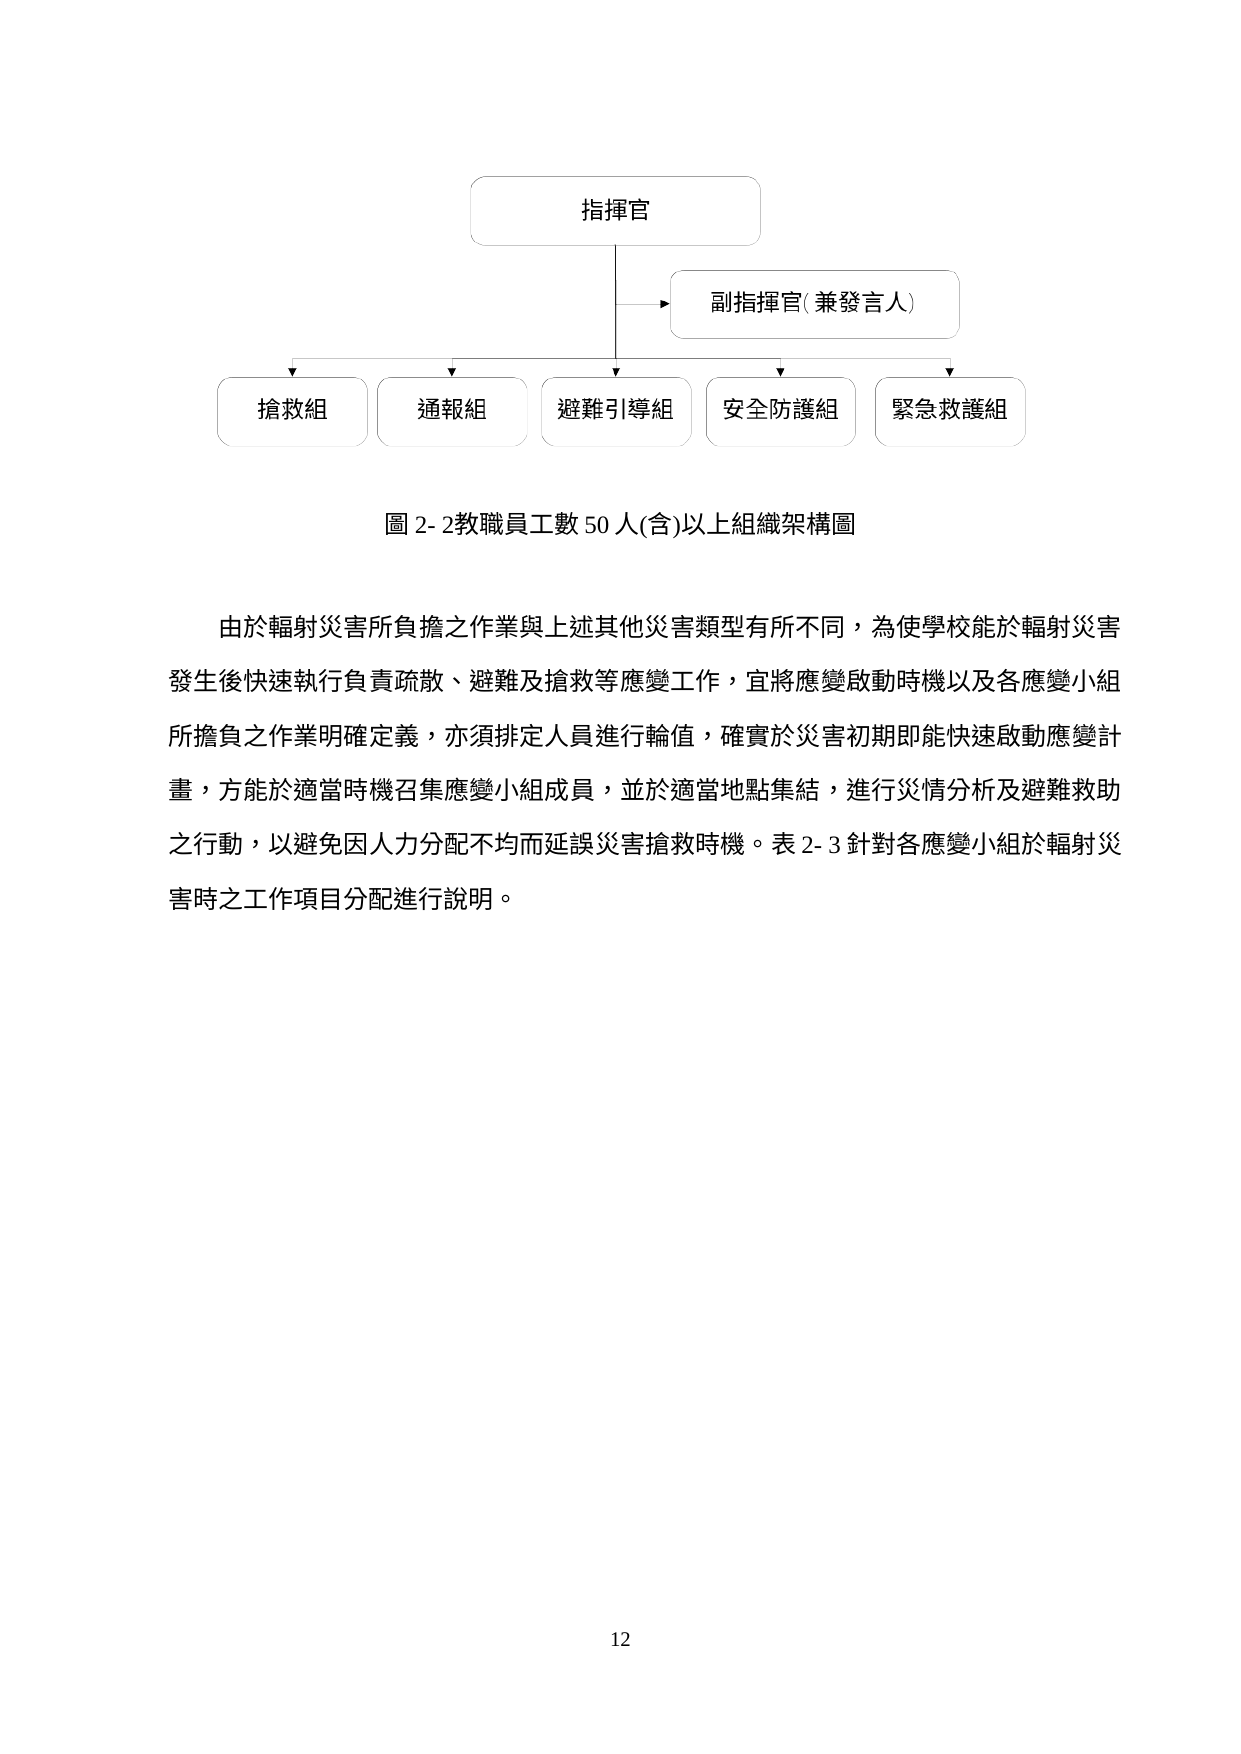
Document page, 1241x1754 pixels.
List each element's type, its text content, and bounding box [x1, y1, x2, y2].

text 由於輻射災害所負擔之作業與上述其他災害類型有所不同，為使學校能於輻射災害發生後快速執行負責疏散、避難及搶救等應變工作，宜將應變啟動時機以及各應變小組所擔負之作業明確定義，亦須排定人員進行輪值，確實於災害初期即能快速啟動應變計畫，方能於適當時機召集應變小組成員，並於適當地點集結，進行災情分析及避難救助之行動，以避免因人力分配不均而延誤災害搶救時機。表2- 3針對各應變小組於輻射災害時之工作項目分配進行說明。 [168, 607, 1122, 916]
text 圖2- 2教職員工數50人(含)以上組織架構圖 [118, 504, 1122, 541]
